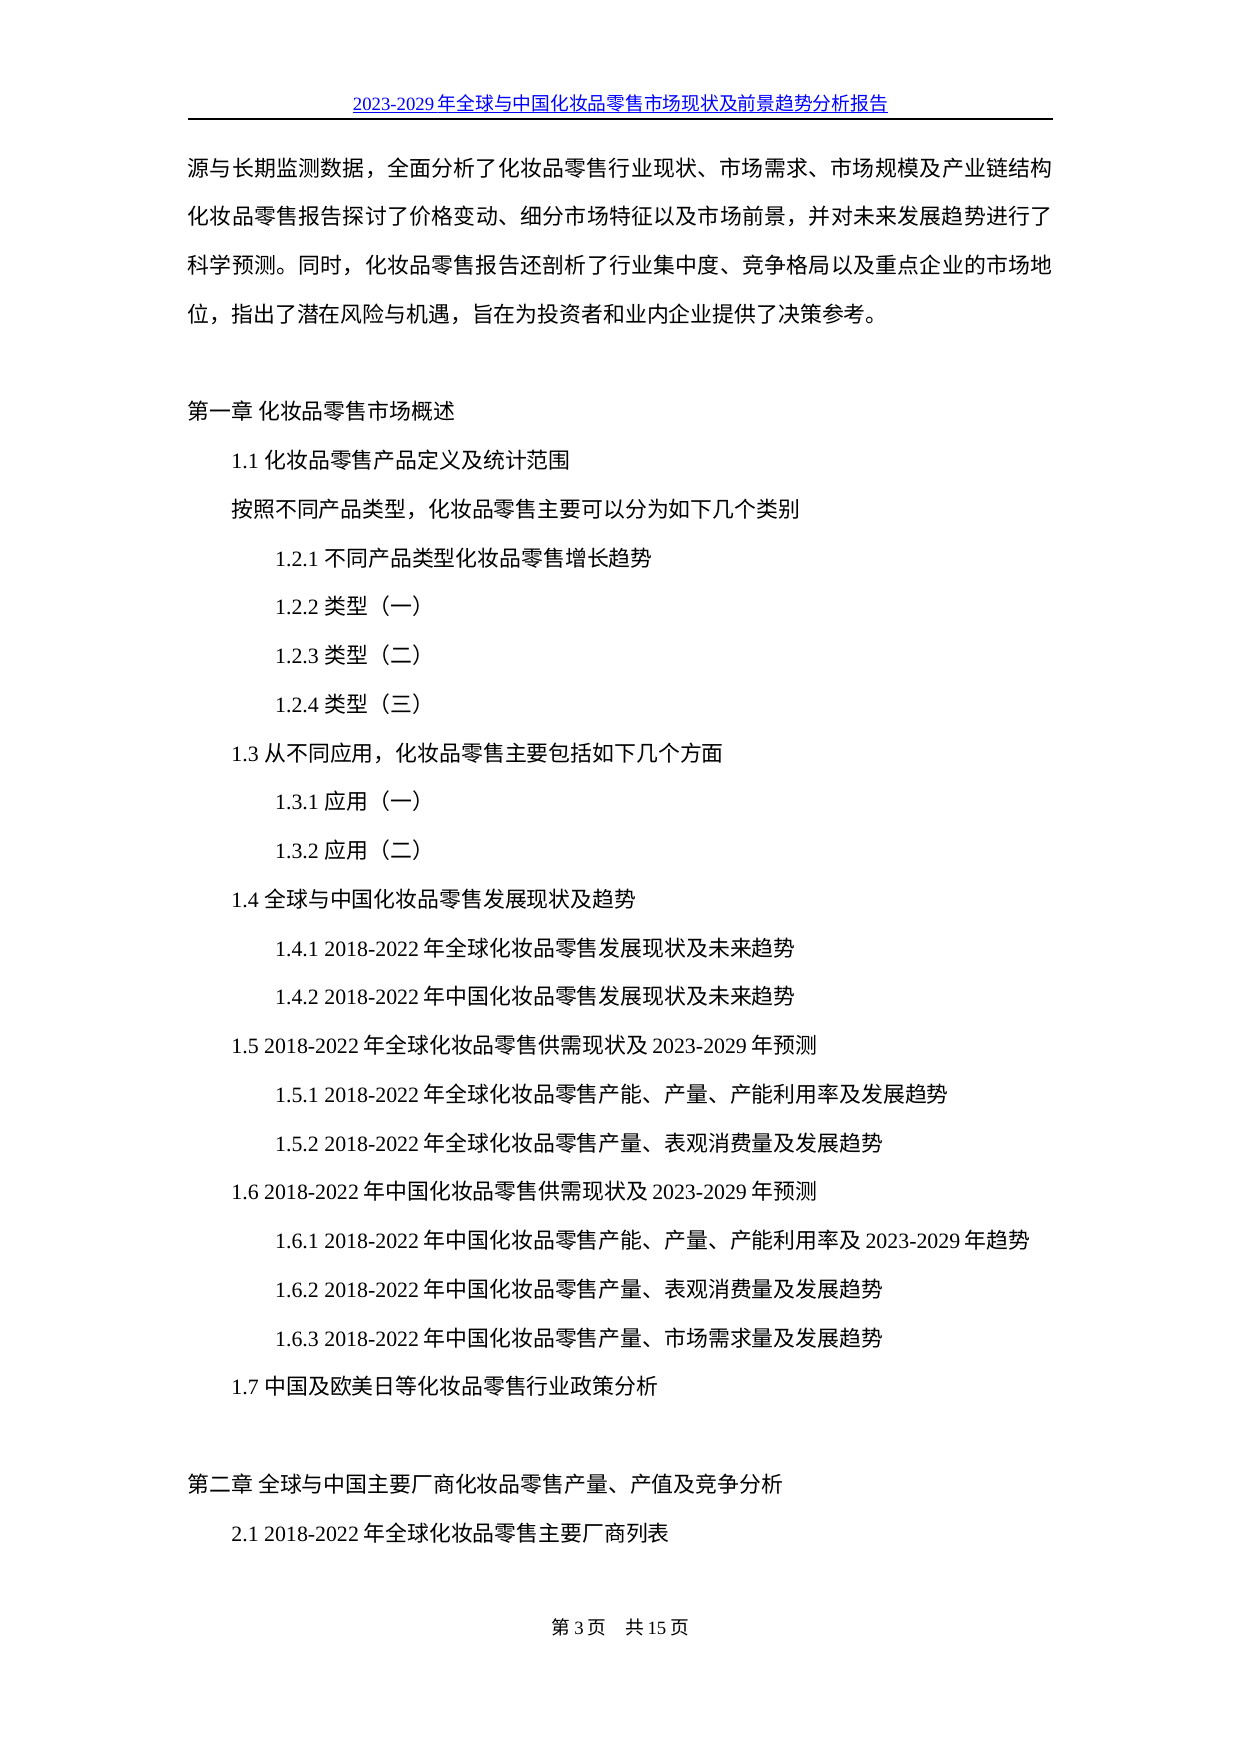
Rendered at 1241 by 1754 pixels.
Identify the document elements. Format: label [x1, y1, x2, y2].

text [187, 150, 1053, 1548]
